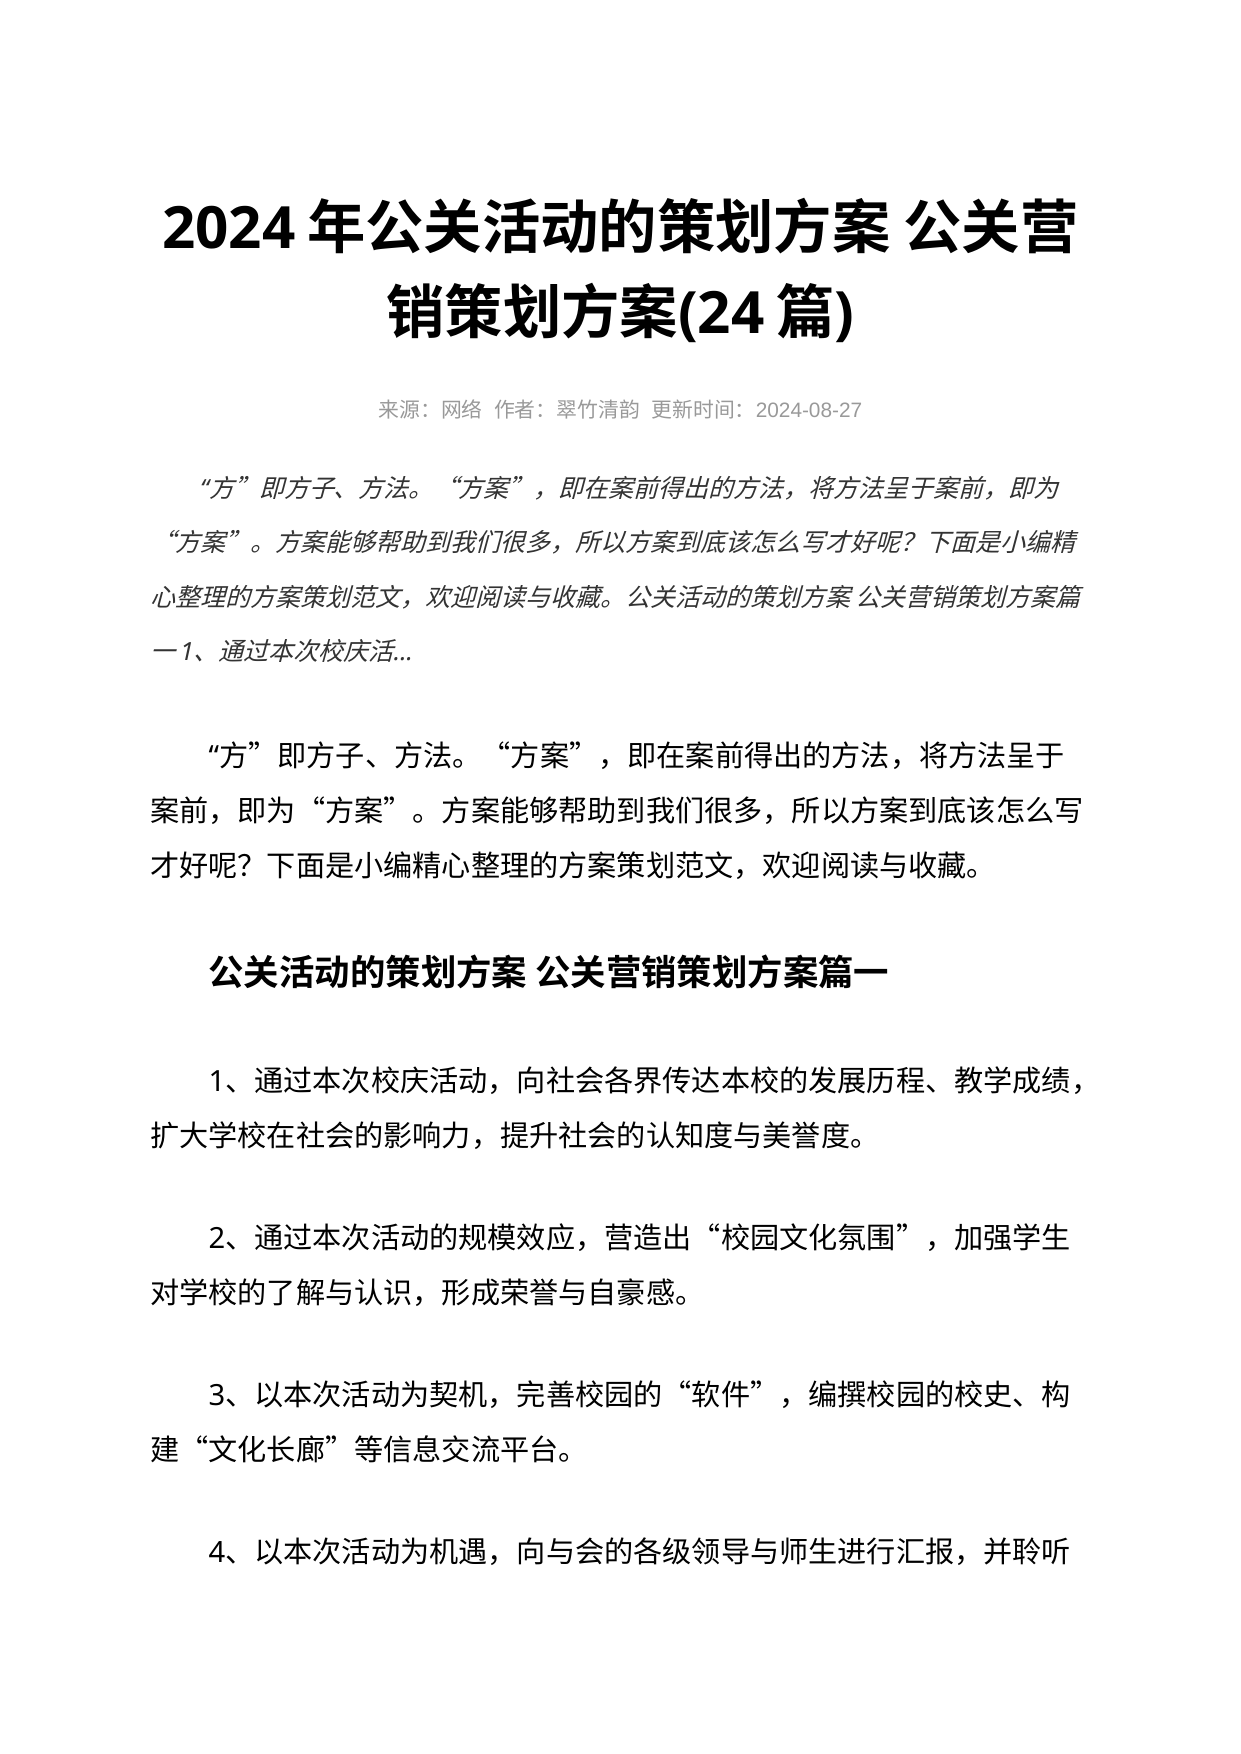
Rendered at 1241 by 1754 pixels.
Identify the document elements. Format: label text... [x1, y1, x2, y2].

text 2、通过本次活动的规模效应，营造出“校园文化氛围”，加强学生对学校的了解与认识，形成荣誉与自豪感。 [150, 1215, 1090, 1312]
text 3、以本次活动为契机，完善校园的“软件”，编撰校园的校史、构建“文化长廊”等信息交流平台。 [150, 1372, 1090, 1469]
text “方”即方子、方法。“方案”，即在案前得出的方法，将方法呈于案前，即为“方案”。方案能够帮助到我们很多，所以方案到底该怎么写才好呢？下面是小编精心整理的方案策划范文，欢迎阅读与收藏。 [150, 733, 1090, 885]
text 公关活动的策划方案 公关营销策划方案篇一 [150, 944, 1090, 996]
text “方”即方子、方法。“方案”，即在案前得出的方法，将方法呈于案前，即为“方案”。方案能够帮助到我们很多，所以方案到底该怎么写才好呢？下面是小编精心整理的方案策划范文，欢迎阅读与收藏。公关活动的策划方案 公关营销策划方案篇一1、通过本次校庆活... [150, 468, 1090, 668]
subtitle 2024年公关活动的策划方案 公关营销策划方案(24篇) [150, 181, 1090, 351]
text 1、通过本次校庆活动，向社会各界传达本校的发展历程、教学成绩，扩大学校在社会的影响力，提升社会的认知度与美誉度。 [150, 1058, 1090, 1155]
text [150, 1528, 1090, 1571]
text 来源：网络 作者：翠竹清韵 更新时间：2024-08-27 [150, 398, 1090, 422]
